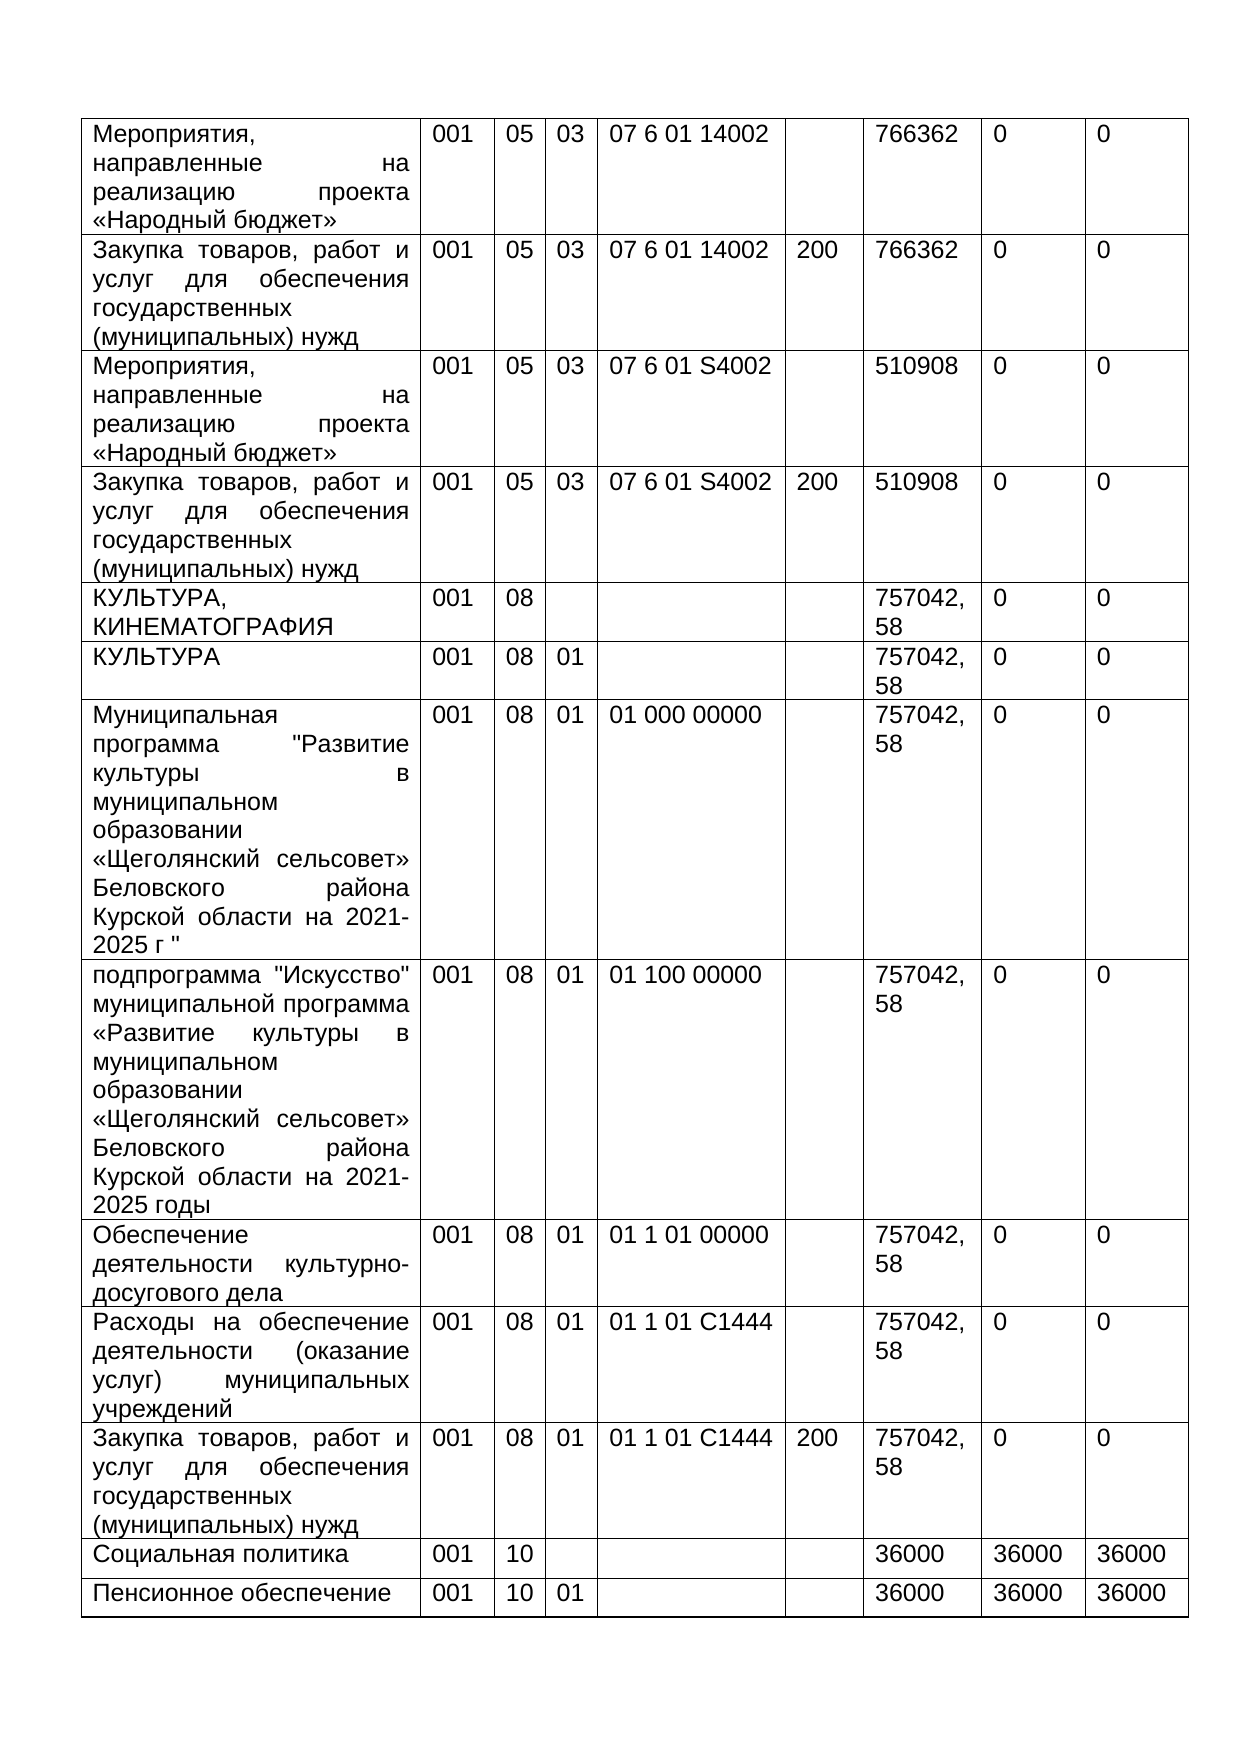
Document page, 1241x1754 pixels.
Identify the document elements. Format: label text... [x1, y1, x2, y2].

table_cell 0 [982, 960, 1085, 1219]
table_cell 07 6 01 14002 [598, 235, 785, 350]
table_cell подпрограмма "Искусство" муниципальной программа «Развитие культуры в муниципальном образовании «Щеголянский сельсовет» Беловского района Курской области на 2021-2025 годы [82, 960, 420, 1219]
table_cell Обеспечение деятельности культурно-досугового дела [82, 1220, 420, 1306]
table_cell 05 [495, 235, 545, 350]
table_cell 757042,58 [864, 700, 981, 959]
table_cell [786, 119, 863, 234]
table_cell [786, 1307, 863, 1422]
table_cell 757042,58 [864, 642, 981, 699]
table_cell 08 [495, 960, 545, 1219]
table_cell 01 [546, 642, 597, 699]
table_cell Закупка товаров, работ и услуг для обеспечения государственных (муниципальных) нужд [82, 235, 420, 350]
table_cell 01 1 01 С1444 [598, 1423, 785, 1538]
table_cell 01 [546, 700, 597, 959]
table_cell 05 [495, 351, 545, 466]
table_cell 05 [495, 467, 545, 582]
table_cell 001 [421, 235, 494, 350]
table_cell 0 [1086, 1423, 1188, 1538]
table_cell 0 [1086, 467, 1188, 582]
table_cell 0 [1086, 1220, 1188, 1306]
table_cell 08 [495, 1423, 545, 1538]
table_cell 001 [421, 1579, 494, 1616]
table_cell Мероприятия, направленные на реализацию проекта «Народный бюджет» [82, 351, 420, 466]
table_cell 0 [1086, 351, 1188, 466]
table_cell Мероприятия, направленные на реализацию проекта «Народный бюджет» [82, 119, 420, 234]
table_cell [786, 642, 863, 699]
table_cell [546, 583, 597, 641]
table_cell 001 [421, 642, 494, 699]
table_cell 03 [546, 351, 597, 466]
table_cell 0 [1086, 700, 1188, 959]
table_cell 01 [546, 1423, 597, 1538]
table_cell 001 [421, 351, 494, 466]
table_cell 0 [1086, 960, 1188, 1219]
table_cell 0 [982, 467, 1085, 582]
table_cell 03 [546, 235, 597, 350]
table_cell 01 [546, 1307, 597, 1422]
table_cell 03 [546, 467, 597, 582]
table_cell 0 [1086, 235, 1188, 350]
table_cell 0 [982, 235, 1085, 350]
table_cell 10 [495, 1539, 545, 1577]
table_cell 36000 [1086, 1539, 1188, 1577]
table_cell 08 [495, 583, 545, 641]
table_cell Муниципальная программа "Развитие культуры в муниципальном образовании «Щеголянский сельсовет» Беловского района Курской области на 2021-2025 г " [82, 700, 420, 959]
table_cell 08 [495, 642, 545, 699]
table_cell 757042,58 [864, 1423, 981, 1538]
table_cell 757042,58 [864, 583, 981, 641]
table_cell 10 [495, 1579, 545, 1616]
table_cell 36000 [1086, 1579, 1188, 1616]
table_cell 001 [421, 960, 494, 1219]
table_cell 07 6 01 14002 [598, 119, 785, 234]
table_cell 08 [495, 1307, 545, 1422]
table_cell 766362 [864, 119, 981, 234]
table_cell КУЛЬТУРА [82, 642, 420, 699]
table_cell [786, 1579, 863, 1616]
table_cell 200 [786, 467, 863, 582]
table_cell 200 [786, 1423, 863, 1538]
table_cell 01 1 01 С1444 [598, 1307, 785, 1422]
table_cell 36000 [864, 1539, 981, 1577]
table_cell 01 000 00000 [598, 700, 785, 959]
table_cell [786, 960, 863, 1219]
table_cell 01 [546, 1579, 597, 1616]
table_cell [786, 351, 863, 466]
table_cell [786, 583, 863, 641]
table_cell [786, 700, 863, 959]
table_cell [598, 1539, 785, 1577]
table_cell 0 [1086, 583, 1188, 641]
table_cell 0 [982, 351, 1085, 466]
table_cell 0 [982, 700, 1085, 959]
table_cell 0 [982, 1220, 1085, 1306]
table_cell 001 [421, 1307, 494, 1422]
table_cell 757042,58 [864, 1307, 981, 1422]
table_cell Пенсионное обеспечение [82, 1579, 420, 1616]
table_cell 510908 [864, 351, 981, 466]
table_cell 001 [421, 119, 494, 234]
table_cell 01 1 01 00000 [598, 1220, 785, 1306]
table_cell 001 [421, 1539, 494, 1577]
table_cell 07 6 01 S4002 [598, 351, 785, 466]
table_cell 001 [421, 467, 494, 582]
table_cell 001 [421, 1423, 494, 1538]
table_cell 01 100 00000 [598, 960, 785, 1219]
table_cell [598, 1579, 785, 1616]
table_cell 05 [495, 119, 545, 234]
table_cell 0 [982, 642, 1085, 699]
table_cell 07 6 01 S4002 [598, 467, 785, 582]
table_cell [598, 583, 785, 641]
table_cell 0 [1086, 642, 1188, 699]
table_cell 757042,58 [864, 960, 981, 1219]
table_cell 01 [546, 1220, 597, 1306]
table_cell [546, 1539, 597, 1577]
table_cell 510908 [864, 467, 981, 582]
table_cell [598, 642, 785, 699]
table_cell 0 [1086, 1307, 1188, 1422]
table_cell 001 [421, 583, 494, 641]
table_cell Социальная политика [82, 1539, 420, 1577]
table_cell 01 [546, 960, 597, 1219]
table_cell 0 [982, 1423, 1085, 1538]
table_cell 0 [982, 1307, 1085, 1422]
table_cell Закупка товаров, работ и услуг для обеспечения государственных (муниципальных) нужд [82, 1423, 420, 1538]
table_cell 001 [421, 700, 494, 959]
table_cell 08 [495, 1220, 545, 1306]
table_cell 0 [982, 583, 1085, 641]
table_cell 03 [546, 119, 597, 234]
table_cell Расходы на обеспечение деятельности (оказание услуг) муниципальных учреждений [82, 1307, 420, 1422]
table_cell 08 [495, 700, 545, 959]
table_cell Закупка товаров, работ и услуг для обеспечения государственных (муниципальных) нужд [82, 467, 420, 582]
table_cell 200 [786, 235, 863, 350]
table_cell [786, 1539, 863, 1577]
table_cell 36000 [982, 1539, 1085, 1577]
table_cell КУЛЬТУРА, КИНЕМАТОГРАФИЯ [82, 583, 420, 641]
table_cell 001 [421, 1220, 494, 1306]
table_cell 0 [982, 119, 1085, 234]
table_cell 36000 [982, 1579, 1085, 1616]
table_cell 0 [1086, 119, 1188, 234]
table_cell 766362 [864, 235, 981, 350]
table_cell 757042,58 [864, 1220, 981, 1306]
table_cell [786, 1220, 863, 1306]
table_cell 36000 [864, 1579, 981, 1616]
